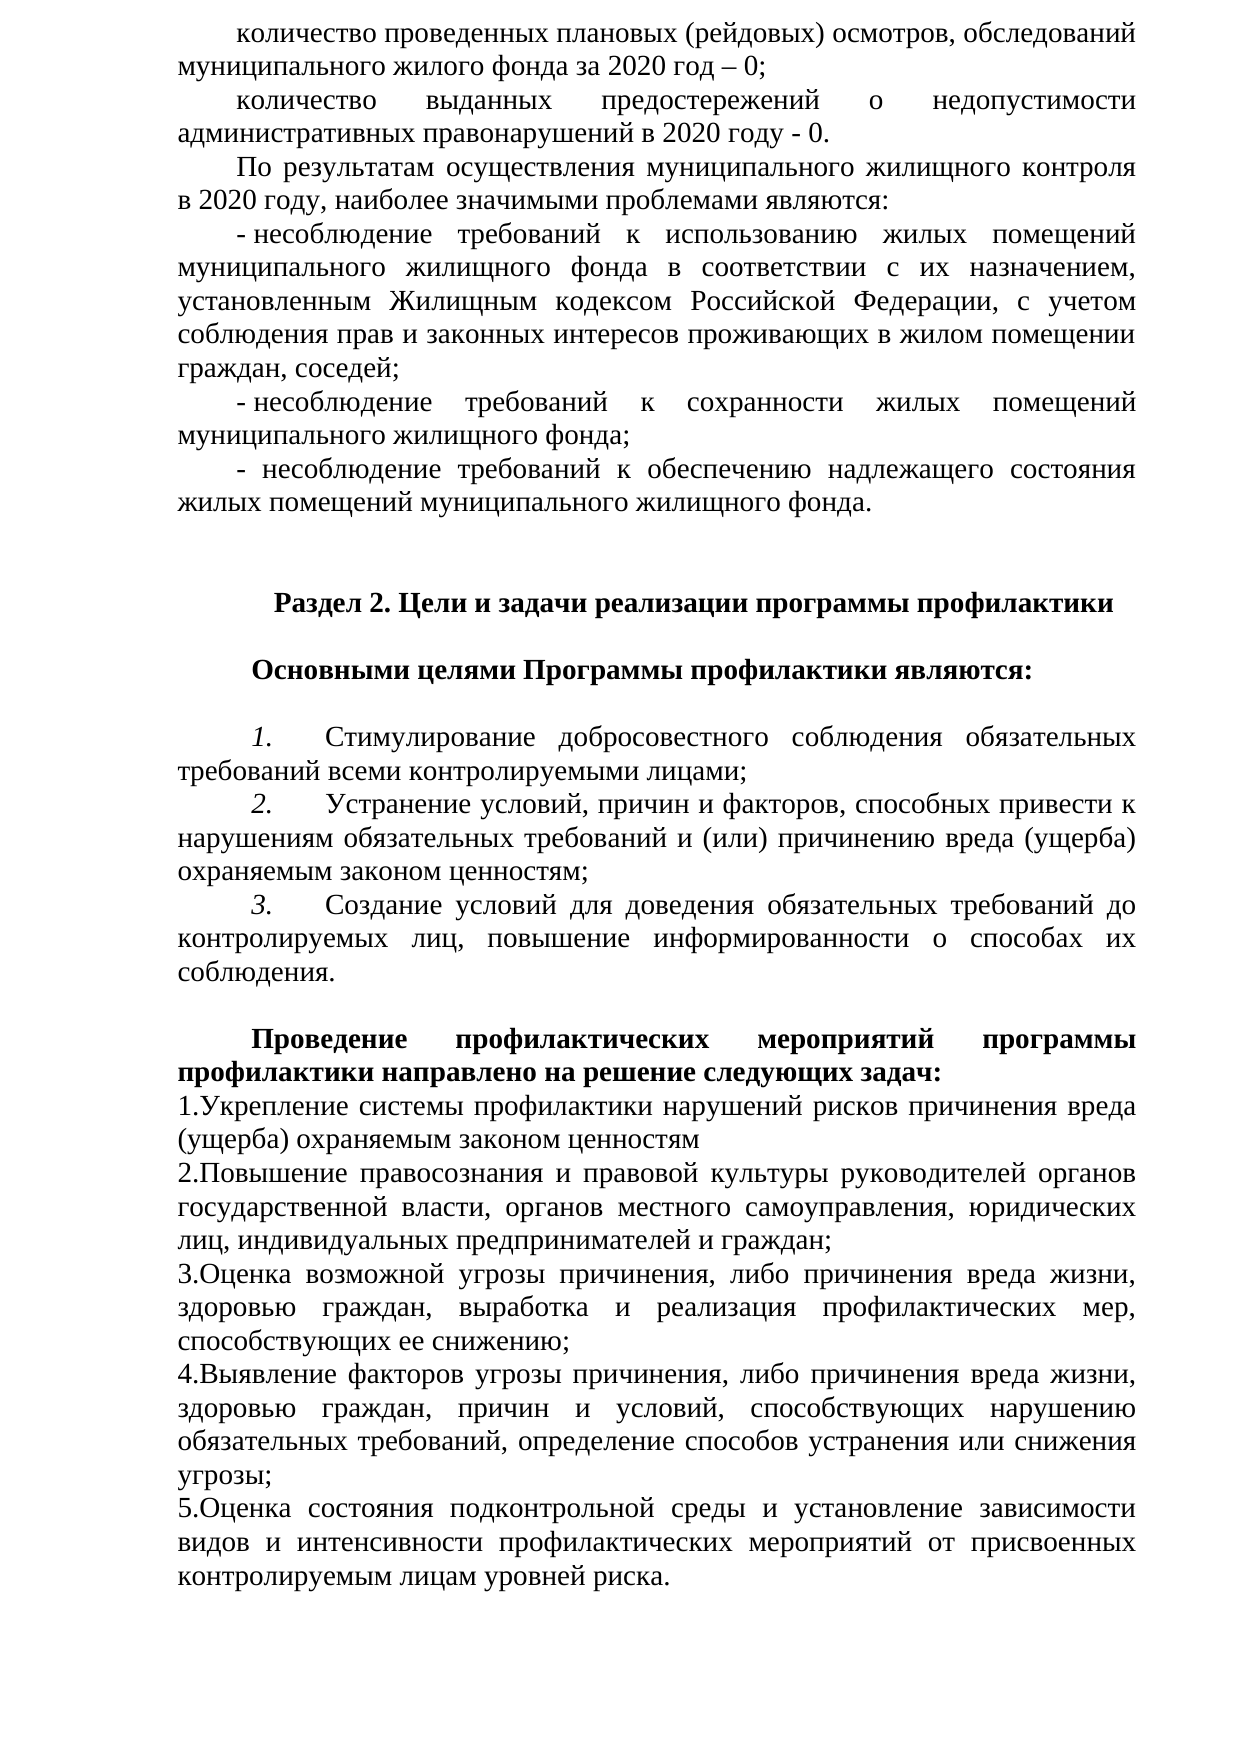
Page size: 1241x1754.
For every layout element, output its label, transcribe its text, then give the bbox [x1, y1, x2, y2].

text Проведение профилактических мероприятий программы профилактики направлено на решение следующих задач: [177, 1021, 1137, 1088]
list - несоблюдение требований к обеспечению надлежащего состояния жилых помещений муниципального жилищного фонда. [177, 451, 1137, 518]
text Раздел 2. Цели и задачи реализации программы профилактики [177, 585, 1137, 618]
list количество выданных предостережений о недопустимости административных правонарушений в 2020 году - 0. [177, 82, 1137, 149]
list Устранение условий, причин и факторов, способных привести к нарушениям обязательных требований и (или) причинению вреда (ущерба) охраняемым законом ценностям; [177, 786, 1137, 887]
text Основными целями Программы профилактики являются: [177, 652, 1137, 686]
list По результатам осуществления муниципального жилищного контроля в 2020 году, наиболее значимыми проблемами являются: [177, 149, 1137, 216]
text 5.Оценка состояния подконтрольной среды и установление зависимости видов и интенсивности профилактических мероприятий от присвоенных контролируемым лицам уровней риска. [177, 1491, 1137, 1591]
text 4.Выявление факторов угрозы причинения, либо причинения вреда жизни, здоровью граждан, причин и условий, способствующих нарушению обязательных требований, определение способов устранения или снижения угрозы; [177, 1356, 1137, 1491]
list - несоблюдение требований к сохранности жилых помещений муниципального жилищного фонда; [177, 384, 1137, 451]
list количество проведенных плановых (рейдовых) осмотров, обследований муниципального жилого фонда за 2020 год – 0; [177, 15, 1137, 82]
list Создание условий для доведения обязательных требований до контролируемых лиц, повышение информированности о способах их соблюдения. [177, 887, 1137, 987]
text 3.Оценка возможной угрозы причинения, либо причинения вреда жизни, здоровью граждан, выработка и реализация профилактических мер, способствующих ее снижению; [177, 1256, 1137, 1356]
text 1.Укрепление системы профилактики нарушений рисков причинения вреда (ущерба) охраняемым законом ценностям [177, 1088, 1137, 1155]
list - несоблюдение требований к использованию жилых помещений муниципального жилищного фонда в соответствии с их назначением, установленным Жилищным кодексом Российской Федерации, с учетом соблюдения прав и законных интересов проживающих в жилом помещении граждан, соседей; [177, 216, 1137, 384]
list Стимулирование добросовестного соблюдения обязательных требований всеми контролируемыми лицами; [177, 719, 1137, 786]
text 2.Повышение правосознания и правовой культуры руководителей органов государственной власти, органов местного самоуправления, юридических лиц, индивидуальных предпринимателей и граждан; [177, 1155, 1137, 1256]
